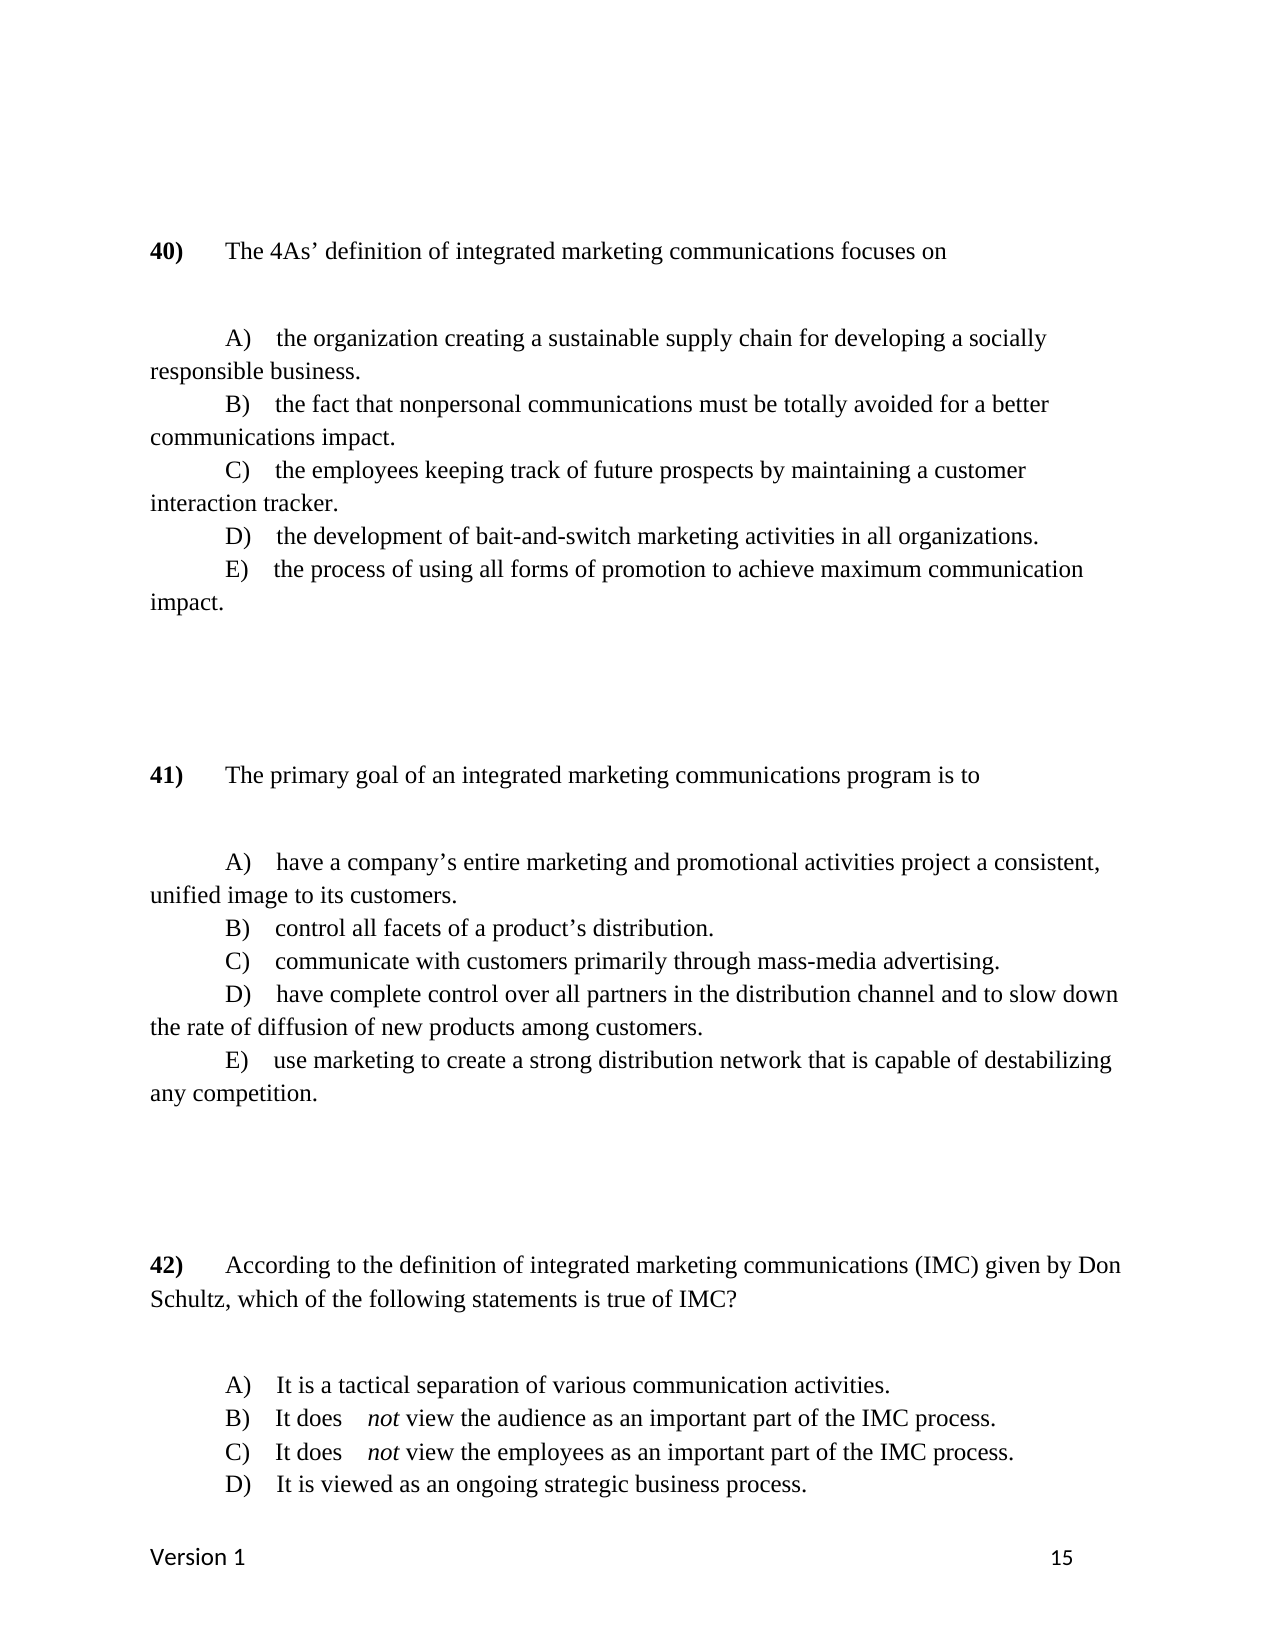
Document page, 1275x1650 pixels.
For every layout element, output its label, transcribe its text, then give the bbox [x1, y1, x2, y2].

text 41) The primary goal of an integrated marketing communications program is to [150, 760, 1125, 788]
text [150, 1337, 1125, 1498]
text A) have a company’s entire marketing and promotional activities project a consistent, unified image to its customers. B) control all facets of a product’s distribution. C) communicate with customers primarily through mass-media advertising. D) have complete control over all partners in the distribution channel and to slow down the rate of diffusion of new products among customers. E) use marketing to create a strong distribution network that is capable of destabilizing any competition. [150, 814, 1125, 1139]
text 40) The 4As’ definition of integrated marketing communications focuses on [150, 236, 1125, 265]
text 42) According to the definition of integrated marketing communications (IMC) given by Don Schultz, which of the following statements is true of IMC? [150, 1251, 1125, 1312]
text A) the organization creating a sustainable supply chain for developing a socially responsible business. B) the fact that nonpersonal communications must be totally avoided for a better communications impact. C) the employees keeping track of future prospects by maintaining a customer interaction tracker. D) the development of bait-and-switch marketing activities in all organizations. E) the process of using all forms of promotion to achieve maximum communication impact. [150, 290, 1125, 649]
